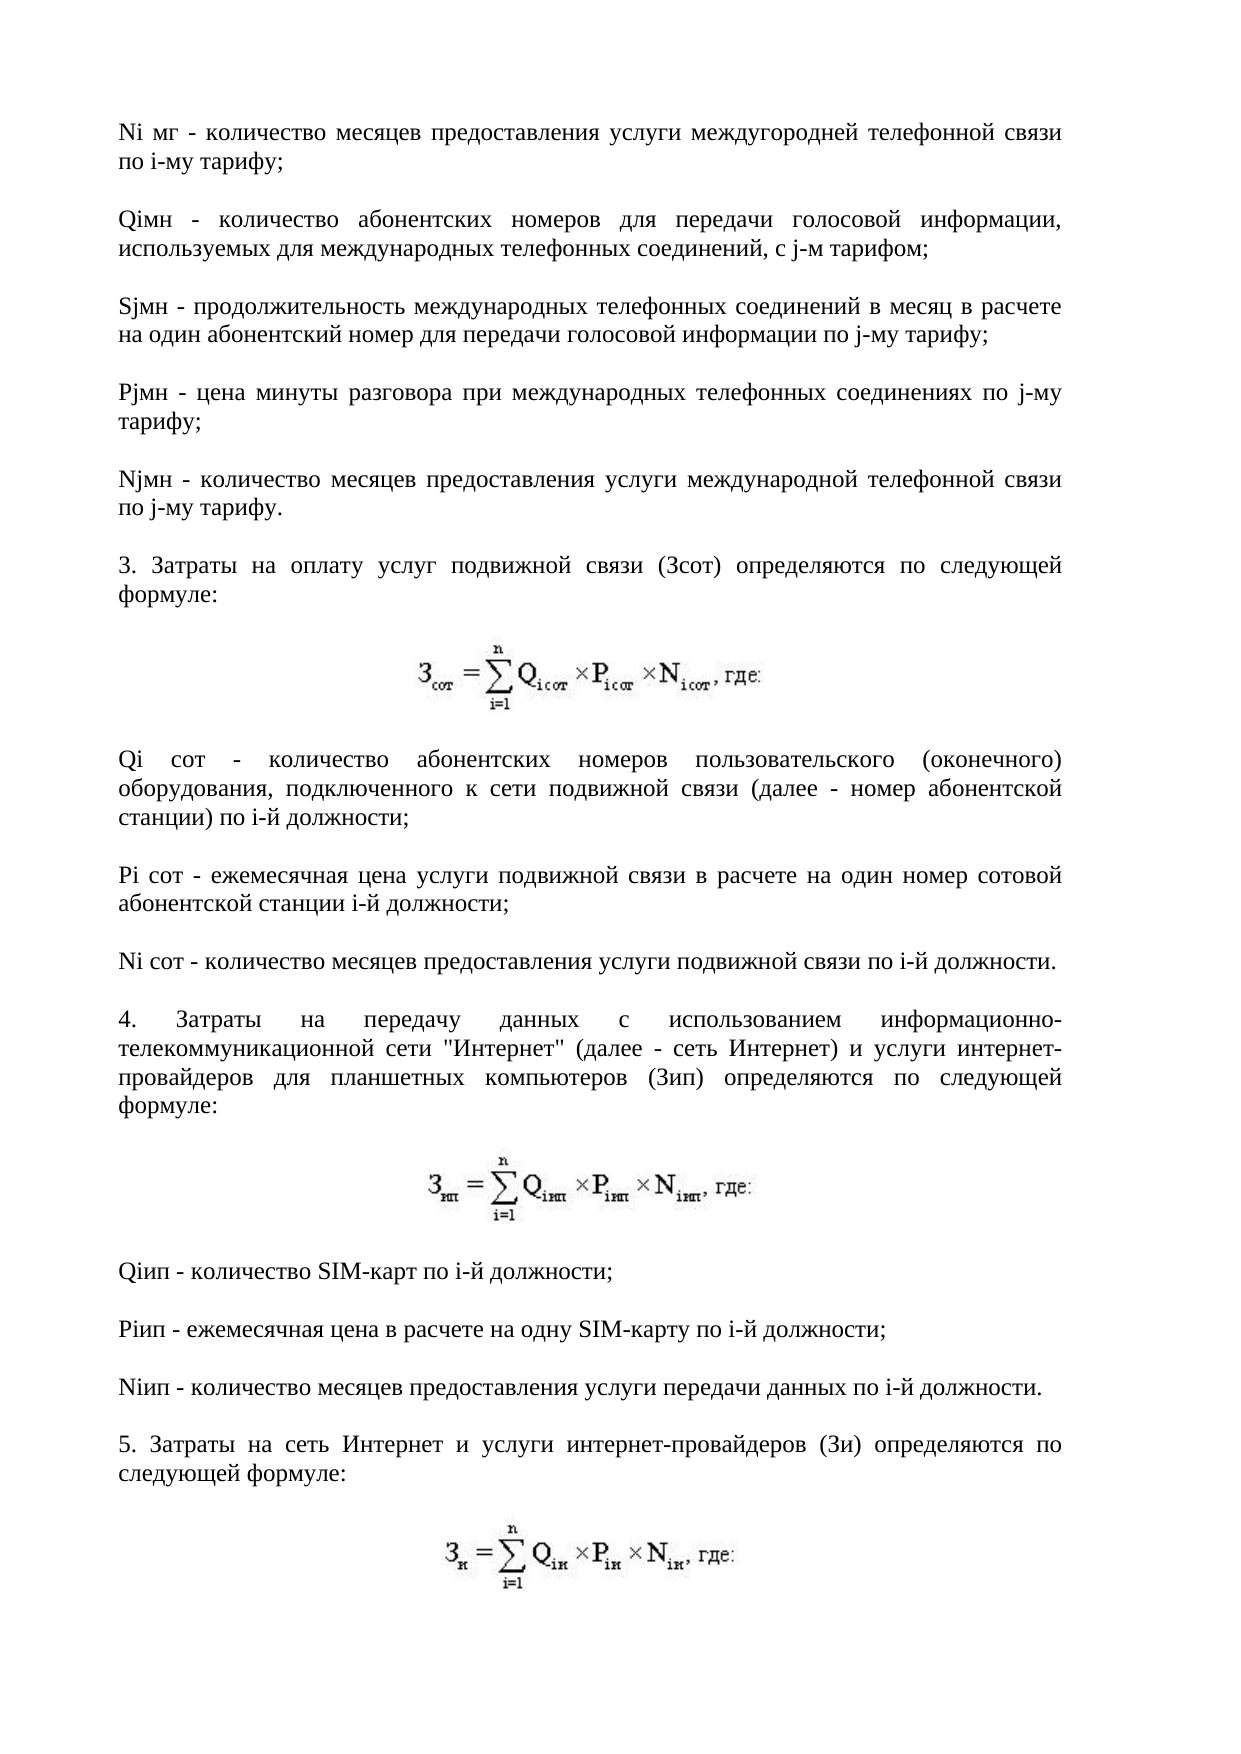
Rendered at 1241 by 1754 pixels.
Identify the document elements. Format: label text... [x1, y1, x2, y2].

picture [424, 1148, 757, 1227]
text Piип - ежемесячная цена в расчете на одну SIM-карту по i-й должности; [118, 1314, 1063, 1342]
text Ni сот - количество месяцев предоставления услуги подвижной связи по i-й должности. [118, 946, 1063, 975]
text 4. Затраты на передачу данных с использованием информационно-телекоммуникационной сети "Интернет" (далее - сеть Интернет) и услуги интернет-провайдеров для планшетных компьютеров (Зип) определяются по следующей формуле: [118, 1004, 1063, 1119]
text Qi сот - количество абонентских номеров пользовательского (оконечного) оборудования, подключенного к сети подвижной связи (далее - номер абонентской станции) по i-й должности; [118, 744, 1063, 831]
text 5. Затраты на сеть Интернет и услуги интернет-провайдеров (Зи) определяются по следующей формуле: [118, 1429, 1063, 1487]
text Qiмн - количество абонентских номеров для передачи голосовой информации, используемых для международных телефонных соединений, с j-м тарифом; [118, 204, 1063, 262]
text Qiип - количество SIM-карт по i-й должности; [118, 1256, 1063, 1284]
text Sjмн - продолжительность международных телефонных соединений в месяц в расчете на один абонентский номер для передачи голосовой информации по j-му тарифу; [118, 291, 1063, 348]
text 3. Затраты на оплату услуг подвижной связи (Зсот) определяются по следующей формуле: [118, 550, 1063, 608]
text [118, 89, 1063, 175]
picture [441, 1516, 740, 1595]
picture [414, 637, 768, 716]
text Niип - количество месяцев предоставления услуги передачи данных по i-й должности. [118, 1372, 1063, 1400]
text Pjмн - цена минуты разговора при международных телефонных соединениях по j-му тарифу; Njмн - количество месяцев предоставления услуги международной телефонной связи по j-му тарифу. [118, 377, 1063, 521]
text Pi сот - ежемесячная цена услуги подвижной связи в расчете на один номер сотовой абонентской станции i-й должности; [118, 860, 1063, 917]
